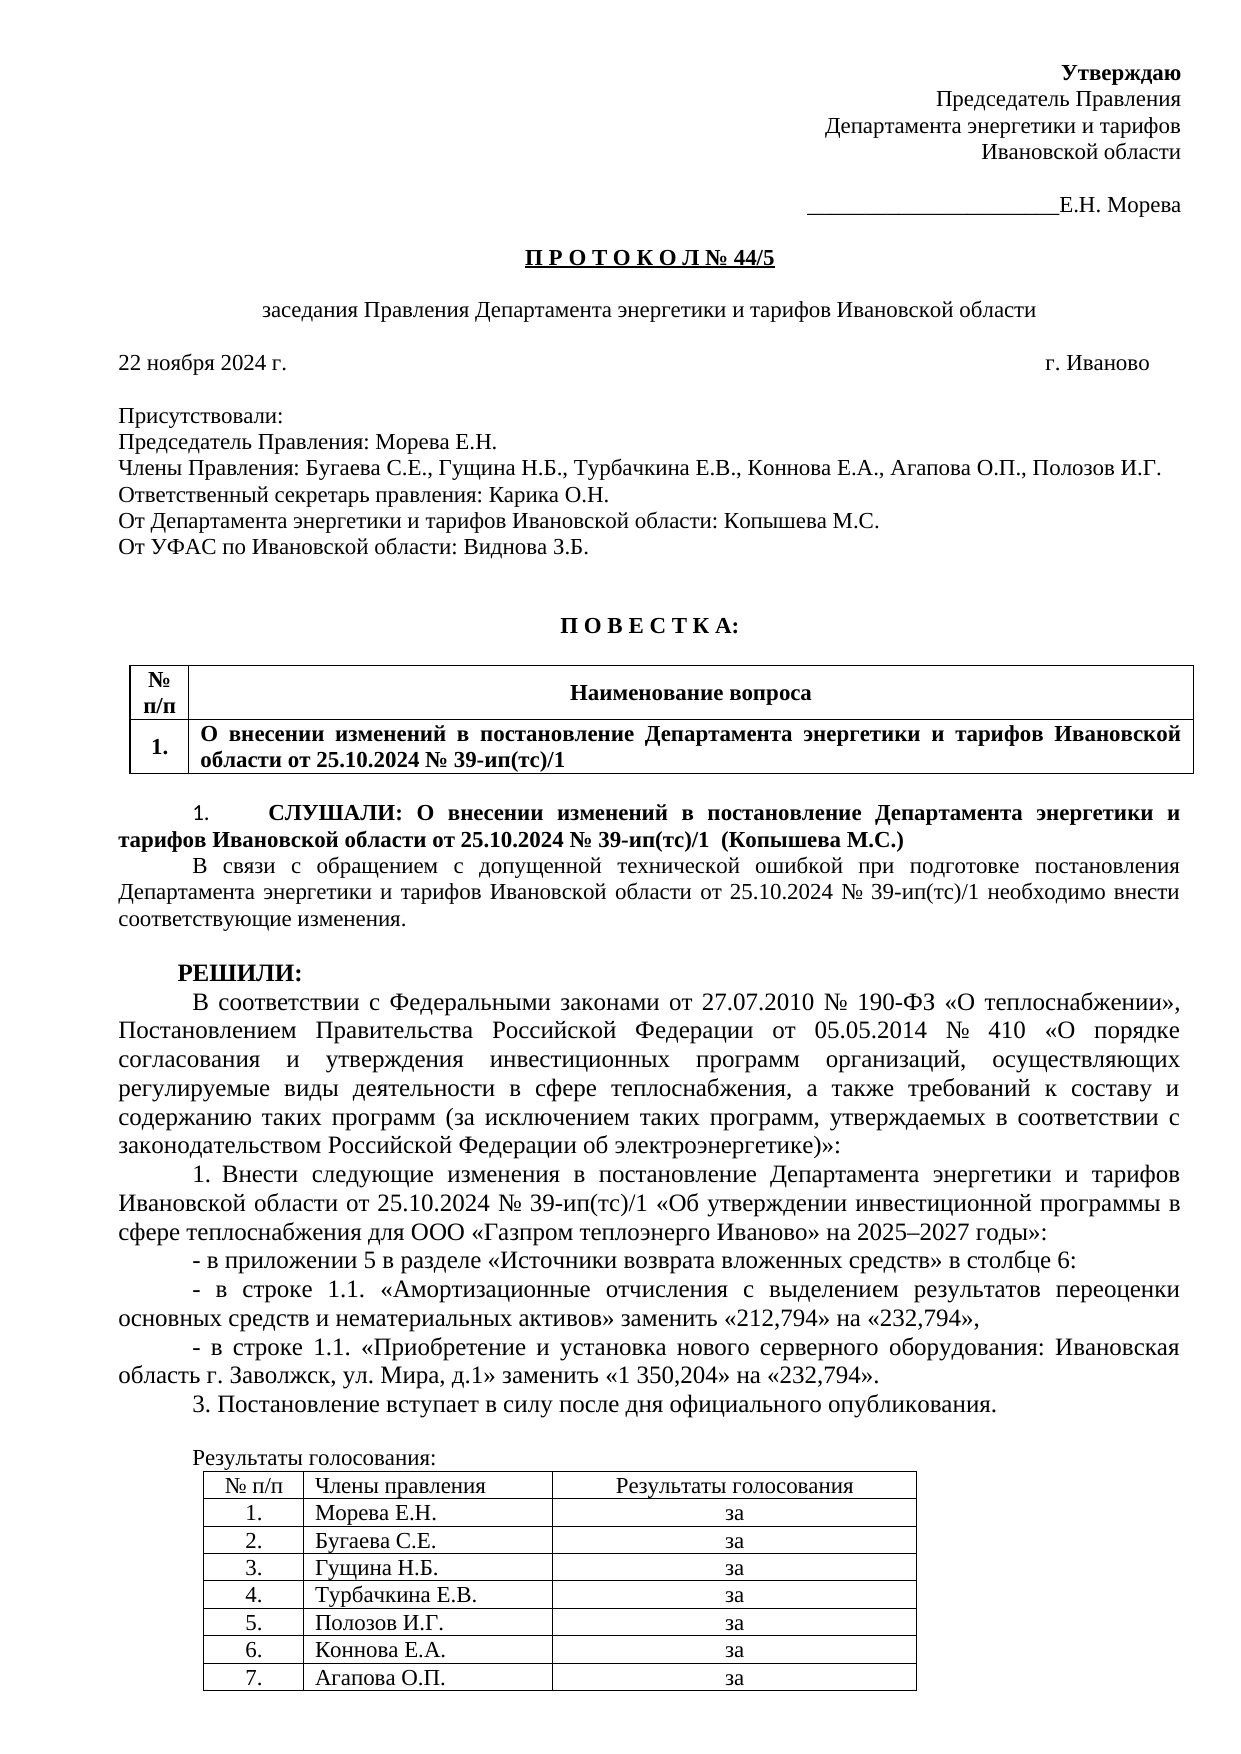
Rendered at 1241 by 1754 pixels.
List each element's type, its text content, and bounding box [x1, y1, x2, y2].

text Ивановской области [118, 138, 1181, 164]
table_cell 6. [204, 1636, 303, 1663]
text ______________________Е.Н. Морева [118, 191, 1181, 217]
text П О В Е С Т К А: [118, 612, 1181, 639]
table_header № п/п [204, 1472, 303, 1498]
table_cell 3. [204, 1554, 303, 1580]
text 22 ноября 2024 г. г. Иваново [118, 349, 1181, 375]
table_cell за [553, 1636, 916, 1663]
text Присутствовали: [118, 402, 1181, 428]
text Департамента энергетики и тарифов [118, 112, 1181, 138]
table_cell 5. [204, 1609, 303, 1635]
table_header № п/п [131, 666, 188, 719]
text 3. Постановление вступает в силу после дня официального опубликования. [118, 1389, 1181, 1418]
text В связи с обращением с допущенной технической ошибкой при подготовке постановления Департамента энергетики и тарифов Ивановской области от 25.10.2024 № 39-ип(тс)/1 необходимо внести соответствующие изменения. [118, 852, 1181, 931]
table_cell за [553, 1581, 916, 1608]
text - в приложении 5 в разделе «Источники возврата вложенных средств» в столбце 6: [118, 1246, 1181, 1274]
table_cell за [553, 1554, 916, 1580]
text РЕШИЛИ: [118, 959, 1181, 987]
table_header Наименование вопроса [189, 666, 1193, 719]
text П Р О Т О К О Л № 44/5 [118, 243, 1181, 270]
table_cell 2. [204, 1527, 303, 1553]
table_cell О внесении изменений в постановление Департамента энергетики и тарифов Ивановской области от 25.10.2024 № 39-ип(тс)/1 [189, 720, 1193, 773]
text Ответственный секретарь правления: Карика О.Н. [118, 481, 1181, 507]
text заседания Правления Департамента энергетики и тарифов Ивановской области [118, 296, 1181, 323]
table_cell Гущина Н.Б. [304, 1554, 552, 1580]
text Председатель Правления [118, 85, 1181, 112]
table_cell за [553, 1499, 916, 1526]
table_cell за [553, 1664, 916, 1690]
table_cell 1. [204, 1499, 303, 1526]
table_cell Турбачкина Е.В. [304, 1581, 552, 1608]
text От Департамента энергетики и тарифов Ивановской области: Копышева М.С. [118, 507, 1181, 533]
text Утверждаю [118, 59, 1181, 85]
text Председатель Правления: Морева Е.Н. [118, 428, 1181, 454]
table_cell за [553, 1609, 916, 1635]
text От УФАС по Ивановской области: Виднова З.Б. [118, 533, 1181, 560]
table_header Результаты голосования [553, 1472, 916, 1498]
table_cell Агапова О.П. [304, 1664, 552, 1690]
table_cell за [553, 1527, 916, 1553]
text - в строке 1.1. «Приобретение и установка нового серверного оборудования: Ивановская область г. Заволжск, ул. Мира, д.1» заменить «1 350,204» на «232,794». [118, 1332, 1181, 1389]
list Внести следующие изменения в постановление Департамента энергетики и тарифов Ивановской области от 25.10.2024 № 39-ип(тс)/1 «Об утверждении инвестиционной программы в сфере теплоснабжения для ООО «Газпром теплоэнерго Иваново» на 2025–2027 годы»: [118, 1159, 1181, 1246]
text - в строке 1.1. «Амортизационные отчисления с выделением результатов переоценки основных средств и нематериальных активов» заменить «212,794» на «232,794», [118, 1274, 1181, 1332]
text В соответствии с Федеральными законами от 27.07.2010 № 190-ФЗ «О теплоснабжении», Постановлением Правительства Российской Федерации от 05.05.2014 № 410 «О порядке согласования и утверждения инвестиционных программ организаций, осуществляющих регулируемые виды деятельности в сфере теплоснабжения, а также требований к составу и содержанию таких программ (за исключением таких программ, утверждаемых в соответствии с законодательством Российской Федерации об электроэнергетике)»: [118, 987, 1181, 1159]
table_cell Бугаева С.Е. [304, 1527, 552, 1553]
table_cell Коннова Е.А. [304, 1636, 552, 1663]
table_header Члены правления [304, 1472, 552, 1498]
table_cell 1. [131, 720, 188, 773]
text Члены Правления: Бугаева С.Е., Гущина Н.Б., Турбачкина Е.В., Коннова Е.А., Агапова О.П., Полозов И.Г. [118, 454, 1181, 481]
list Результаты голосования: [192, 1444, 1181, 1471]
list СЛУШАЛИ: О внесении изменений в постановление Департамента энергетики и тарифов Ивановской области от 25.10.2024 № 39-ип(тс)/1 (Копышева М.С.) [118, 798, 1181, 852]
table_cell 4. [204, 1581, 303, 1608]
table_cell Морева Е.Н. [304, 1499, 552, 1526]
table_cell 7. [204, 1664, 303, 1690]
table_cell Полозов И.Г. [304, 1609, 552, 1635]
